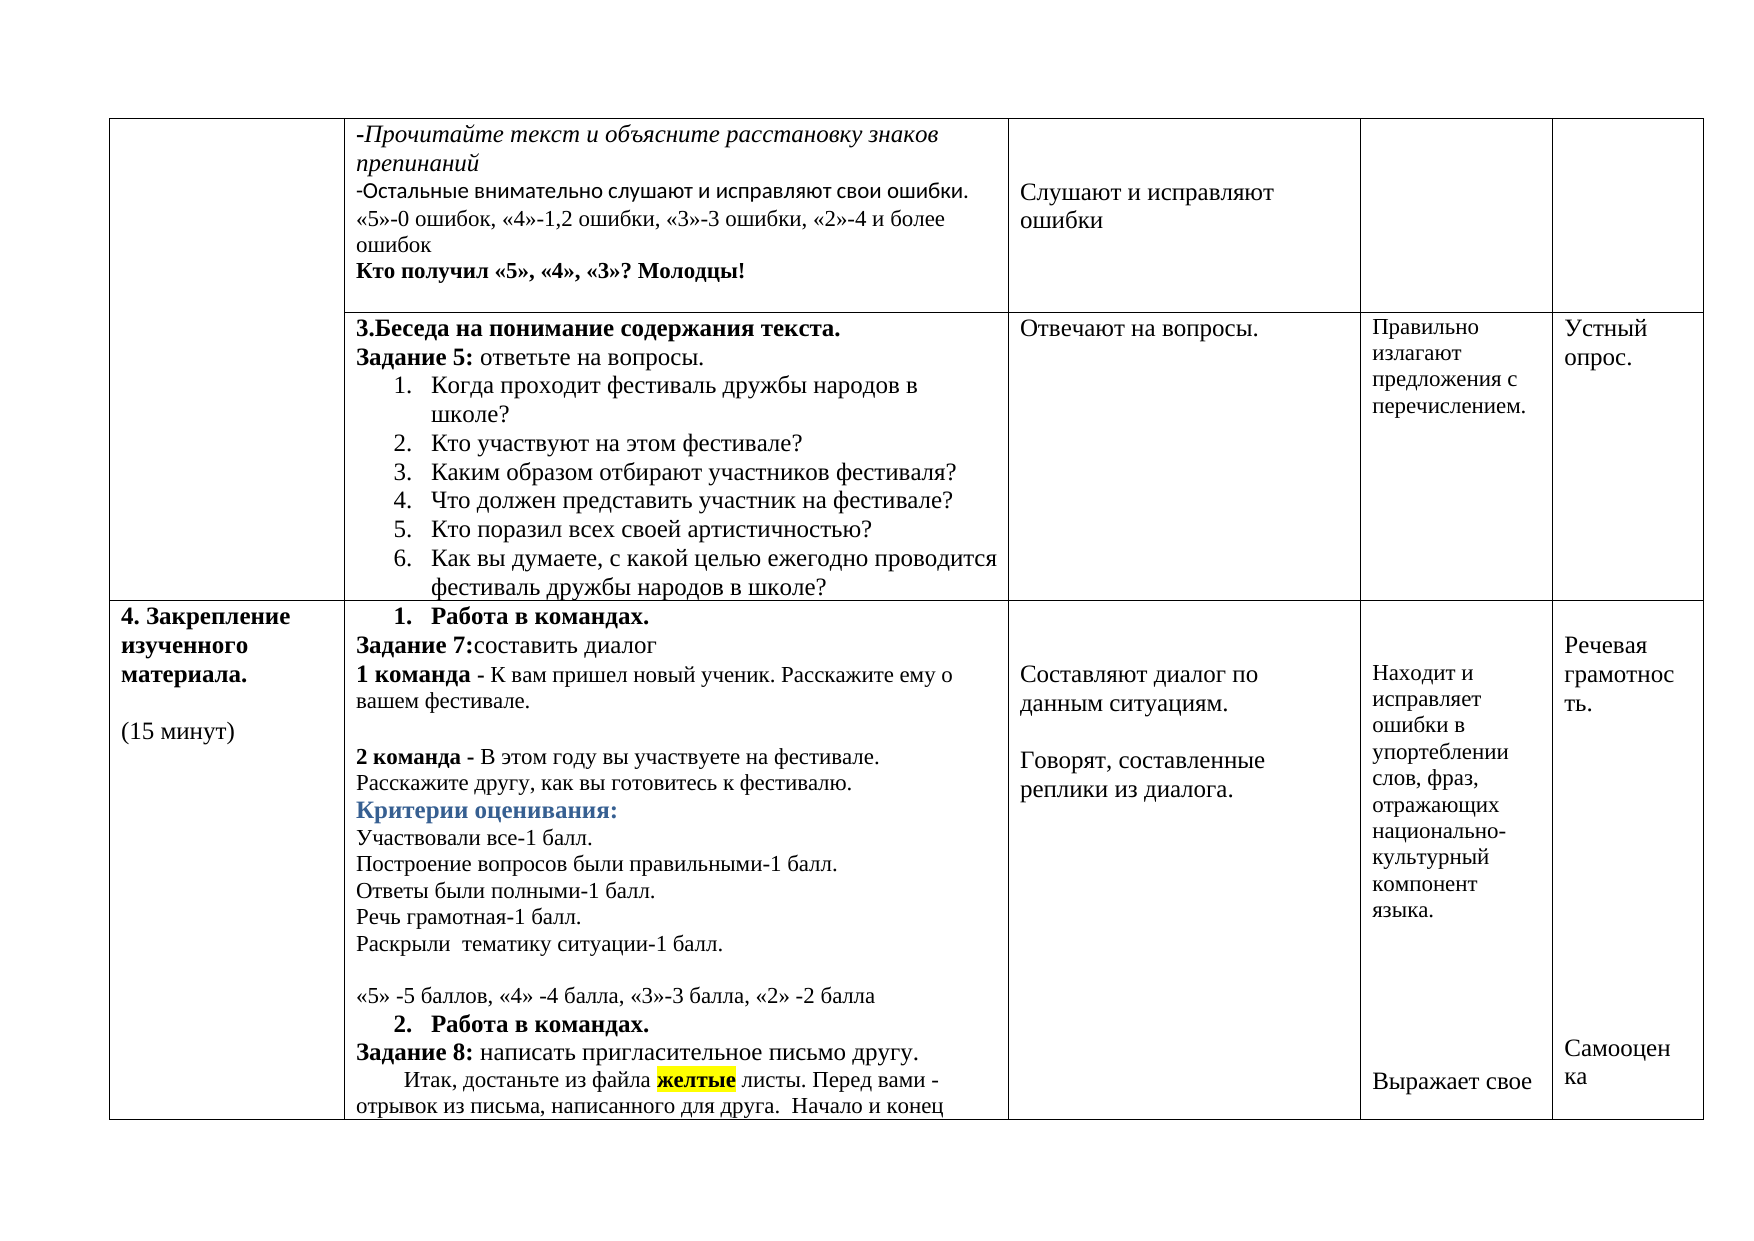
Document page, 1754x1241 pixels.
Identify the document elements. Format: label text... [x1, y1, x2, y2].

table_cell 3.Беседа на понимание содержания текста. Задание 5: ответьте на вопросы. Когда проходит фестиваль дружбы народов в школе? Кто участвуют на этом фестивале? Каким образом отбирают участников фестиваля? Что должен представить участник на фестивале? Кто поразил всех своей артистичностью? Как вы думаете, с какой целью ежегодно проводится фестиваль дружбы народов в школе? [345, 313, 1008, 600]
table_cell Отвечают на вопросы. [1009, 313, 1360, 600]
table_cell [345, 119, 1008, 312]
table_cell [1553, 119, 1703, 312]
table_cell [1009, 119, 1360, 312]
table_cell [345, 601, 1008, 1119]
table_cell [1361, 119, 1552, 312]
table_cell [1009, 601, 1360, 1119]
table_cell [110, 601, 344, 1119]
table_cell Правильно излагают предложения с перечислением. [1361, 313, 1552, 600]
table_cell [1361, 601, 1552, 1119]
table_cell Устный опрос. [1553, 313, 1703, 600]
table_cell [1553, 601, 1703, 1119]
